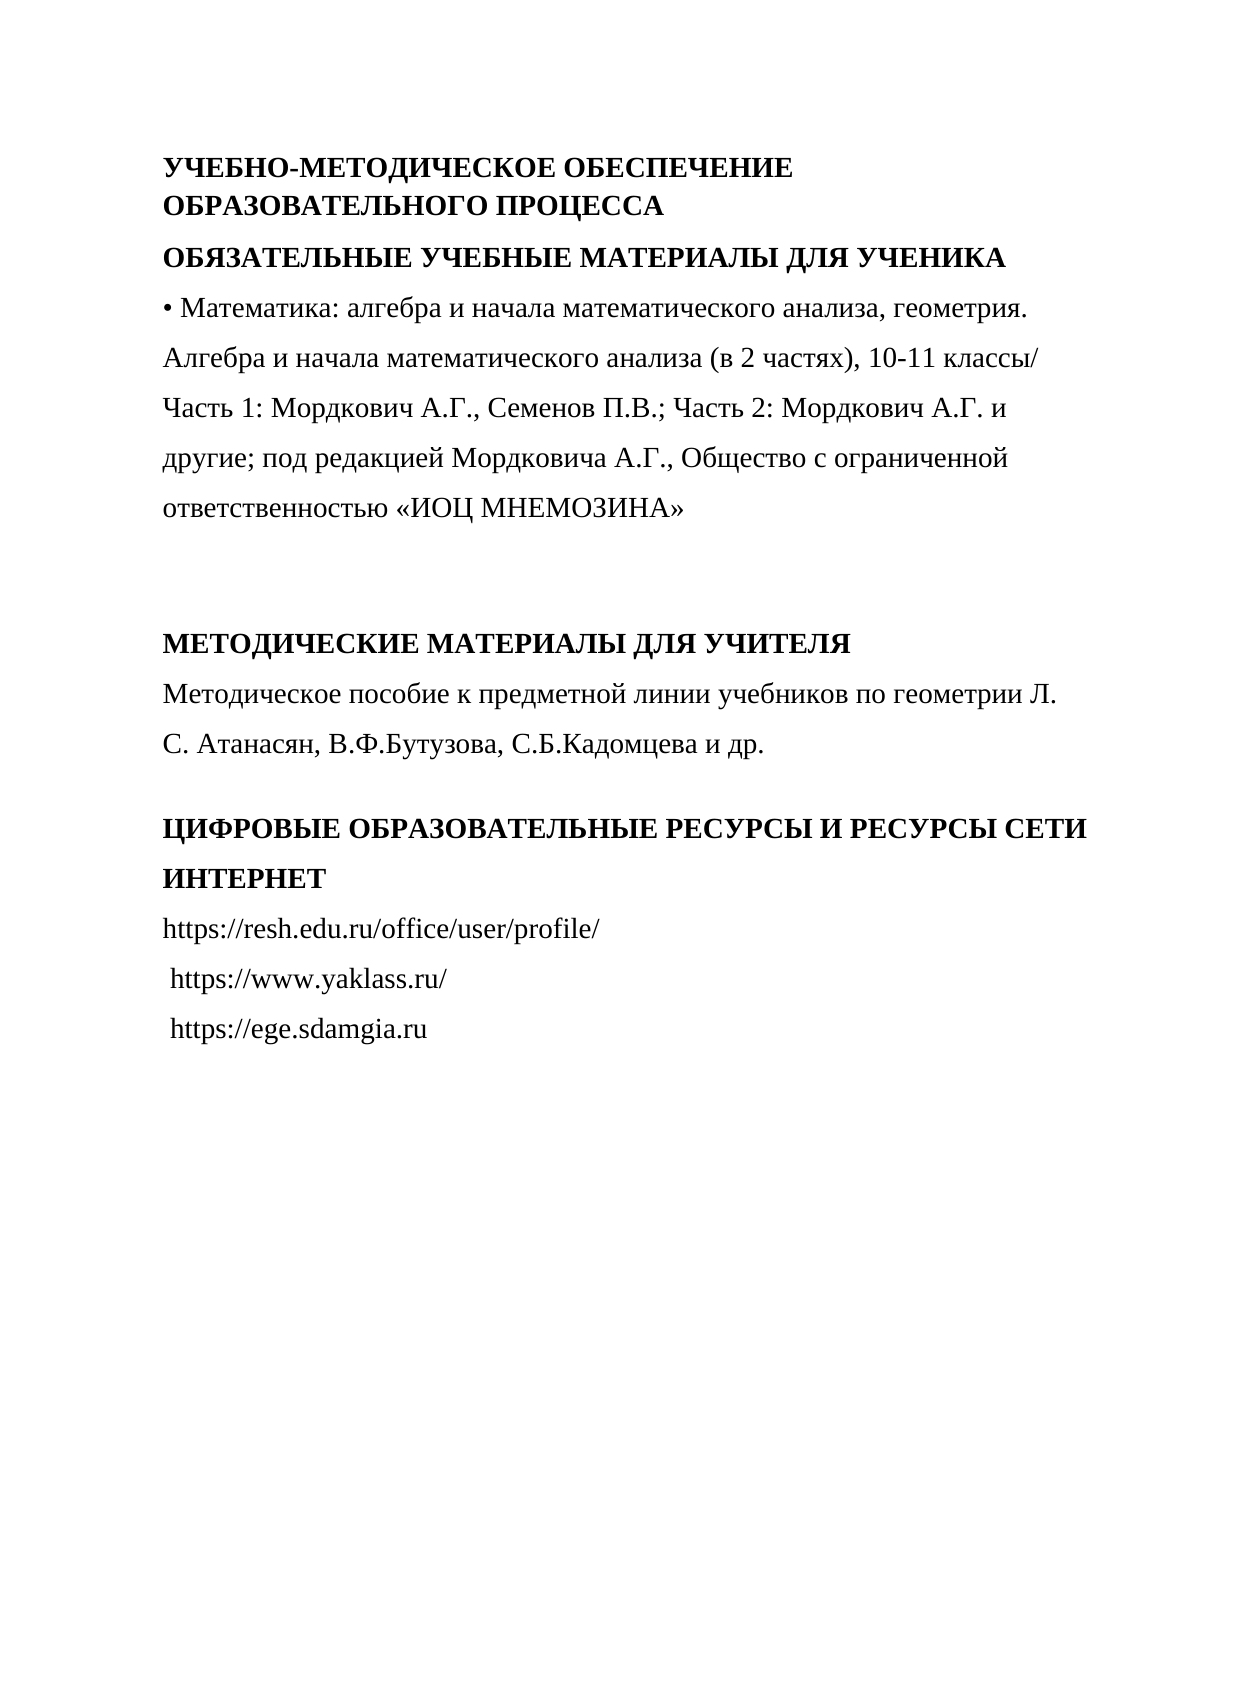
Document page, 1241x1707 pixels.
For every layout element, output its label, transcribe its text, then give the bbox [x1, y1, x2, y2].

text • Математика: алгебра и начала математического анализа, геометрия. Алгебра и начала математического анализа (в 2 частях), 10-11 классы/ Часть 1: Мордкович А.Г., Семенов П.В.; Часть 2: Мордкович А.Г. и другие; под редакцией Мордковича А.Г., Общество с ограниченной ответственностью «ИОЦ МНЕМОЗИНА» [162, 277, 1090, 527]
text Методическое пособие к предметной линии учебников по геометрии Л. С. Атанасян, В.Ф.Бутузова, С.Б.Кадомцева и др. [162, 663, 1090, 763]
text ОБЯЗАТЕЛЬНЫЕ УЧЕБНЫЕ МАТЕРИАЛЫ ДЛЯ УЧЕНИКА [162, 227, 1090, 277]
text https://resh.edu.ru/office/user/profile/ https://www.yaklass.ru/ https://ege.sdamgia.ru [162, 899, 1090, 1049]
text УЧЕБНО-МЕТОДИЧЕСКОЕ ОБЕСПЕЧЕНИЕ ОБРАЗОВАТЕЛЬНОГО ПРОЦЕССА [162, 150, 1090, 222]
text МЕТОДИЧЕСКИЕ МАТЕРИАЛЫ ДЛЯ УЧИТЕЛЯ [162, 613, 1090, 663]
text ЦИФРОВЫЕ ОБРАЗОВАТЕЛЬНЫЕ РЕСУРСЫ И РЕСУРСЫ СЕТИ ИНТЕРНЕТ [162, 799, 1090, 899]
